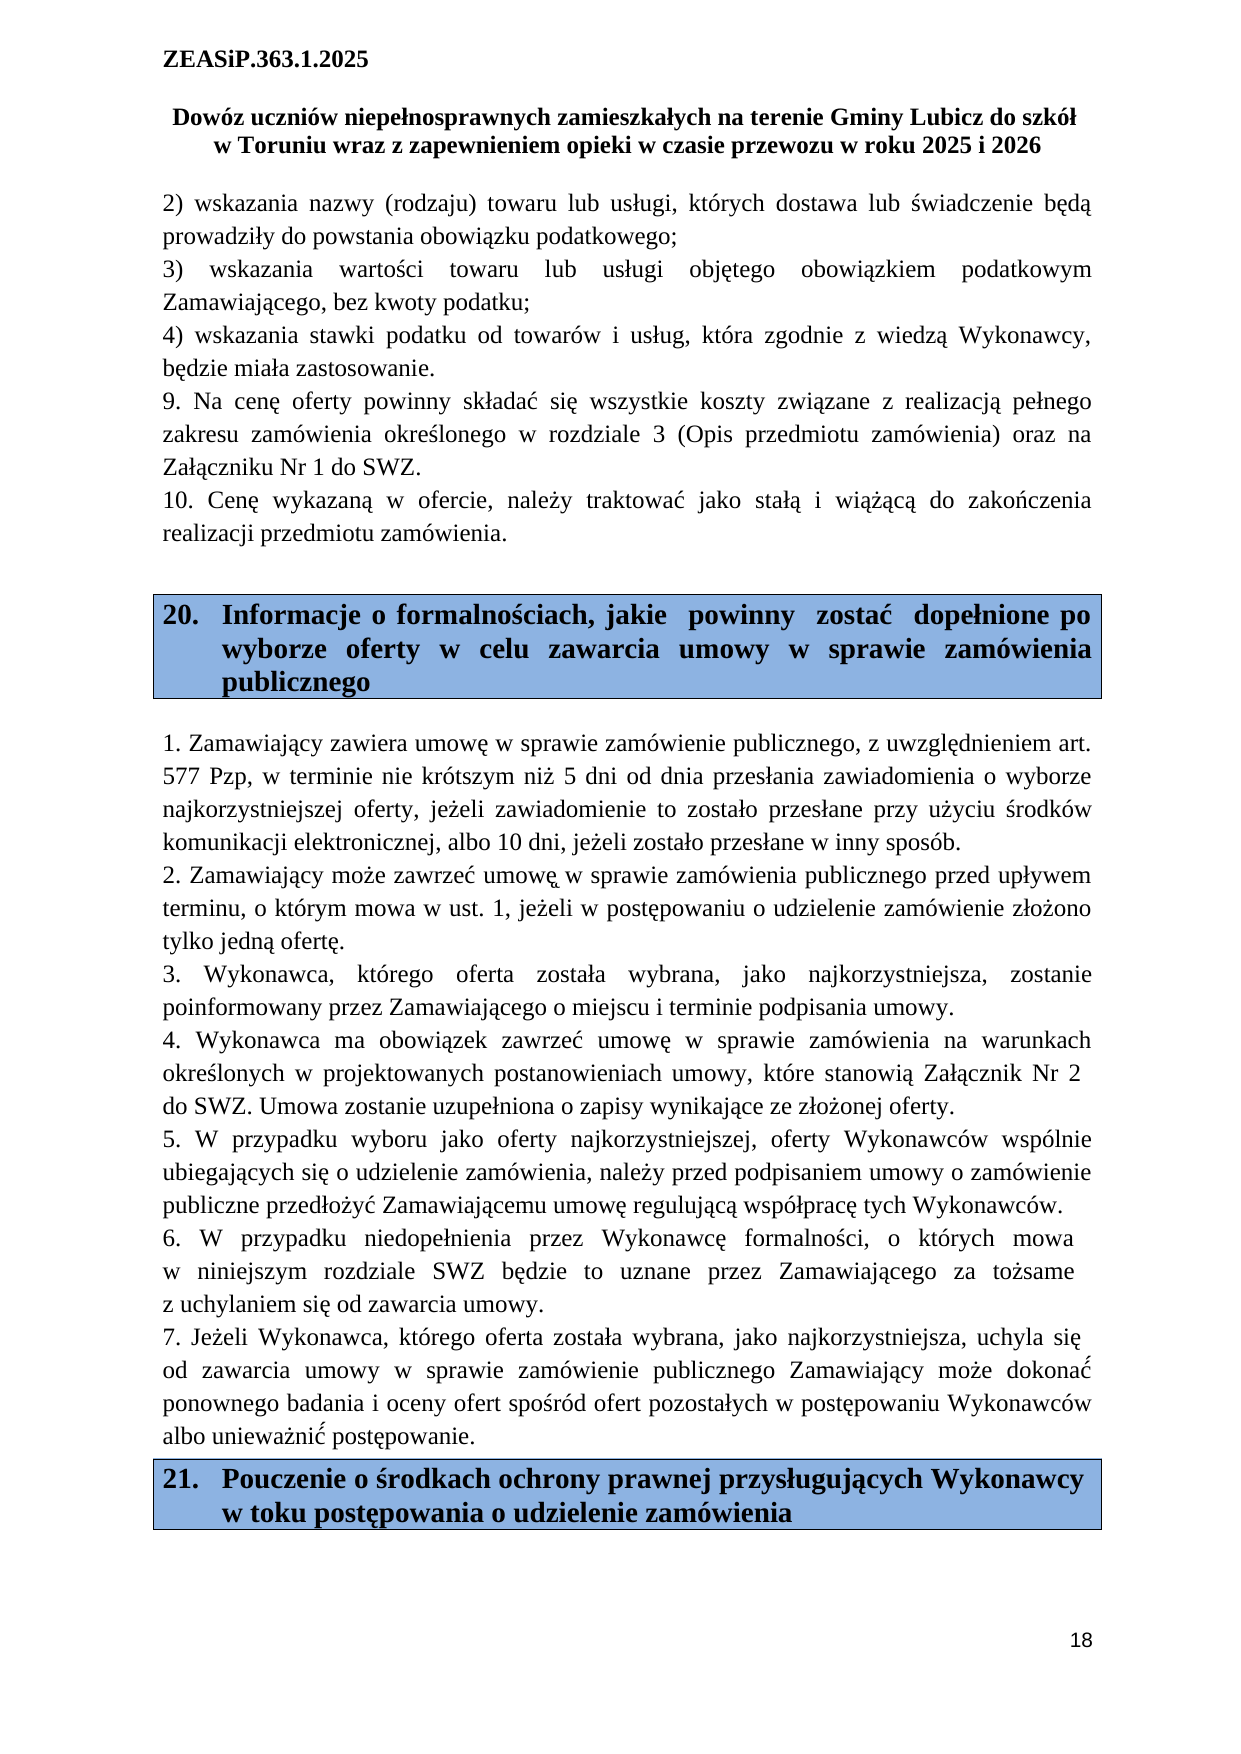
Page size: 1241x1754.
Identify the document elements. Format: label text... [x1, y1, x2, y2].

text 10. Cenę wykazaną w ofercie, należy traktować jako stałą i wiążącą do zakończenia realizacji przedmiotu zamówienia. [162, 485, 1093, 547]
text 7. Jeżeli Wykonawca, którego oferta została wybrana, jako najkorzystniejsza, uchyla się od zawarcia umowy w sprawie zamówienie publicznego Zamawiający może dokonać́ ponownego badania i oceny ofert spośród ofert pozostałych w postępowaniu Wykonawców albo unieważnić́ postępowanie. [162, 1322, 1093, 1450]
text 5. W przypadku wyboru jako oferty najkorzystniejszej, oferty Wykonawców wspólnie ubiegających się o udzielenie zamówienia, należy przed podpisaniem umowy o zamówienie publiczne przedłożyć Zamawiającemu umowę regulującą współpracę tych Wykonawców. [162, 1124, 1093, 1219]
text 1. Zamawiający zawiera umowę w sprawie zamówienie publicznego, z uwzględnieniem art. 577 Pzp, w terminie nie krótszym niż 5 dni od dnia przesłania zawiadomienia o wyborze najkorzystniejszej oferty, jeżeli zawiadomienie to zostało przesłane przy użyciu środków komunikacji elektronicznej, albo 10 dni, jeżeli zostało przesłane w inny sposób. [162, 728, 1093, 856]
text 4. Wykonawca ma obowiązek zawrzeć umowę w sprawie zamówienia na warunkach określonych w projektowanych postanowieniach umowy, które stanowią Załącznik Nr 2 do SWZ. Umowa zostanie uzupełniona o zapisy wynikające ze złożonej oferty. [162, 1025, 1093, 1120]
text 3) wskazania wartości towaru lub usługi objętego obowiązkiem podatkowym Zamawiającego, bez kwoty podatku; [162, 254, 1093, 316]
subtitle Informacje o formalnościach, jakie powinny zostać dopełnione po wyborze oferty w celu zawarcia umowy w sprawie zamówienia publicznego [154, 595, 1101, 698]
text 2) wskazania nazwy (rodzaju) towaru lub usługi, których dostawa lub świadczenie będą prowadziły do powstania obowiązku podatkowego; [162, 188, 1093, 250]
text 3. Wykonawca, którego oferta została wybrana, jako najkorzystniejsza, zostanie poinformowany przez Zamawiającego o miejscu i terminie podpisania umowy. [162, 959, 1093, 1021]
text 4) wskazania stawki podatku od towarów i usług, która zgodnie z wiedzą Wykonawcy, będzie miała zastosowanie. [162, 320, 1093, 382]
subtitle Pouczenie o środkach ochrony prawnej przysługujących Wykonawcy w toku postępowania o udzielenie zamówienia [154, 1460, 1101, 1529]
text 9. Na cenę oferty powinny składać się wszystkie koszty związane z realizacją pełnego zakresu zamówienia określonego w rozdziale 3 (Opis przedmiotu zamówienia) oraz na Załączniku Nr 1 do SWZ. [162, 386, 1093, 481]
text 2. Zamawiający może zawrzeć umowę̨ w sprawie zamówienia publicznego przed upływem terminu, o którym mowa w ust. 1, jeżeli w postępowaniu o udzielenie zamówienie złożono tylko jedną ofertę. [162, 860, 1093, 955]
text 6. W przypadku niedopełnienia przez Wykonawcę formalności, o których mowa w niniejszym rozdziale SWZ będzie to uznane przez Zamawiającego za tożsame z uchylaniem się od zawarcia umowy. [162, 1223, 1093, 1318]
